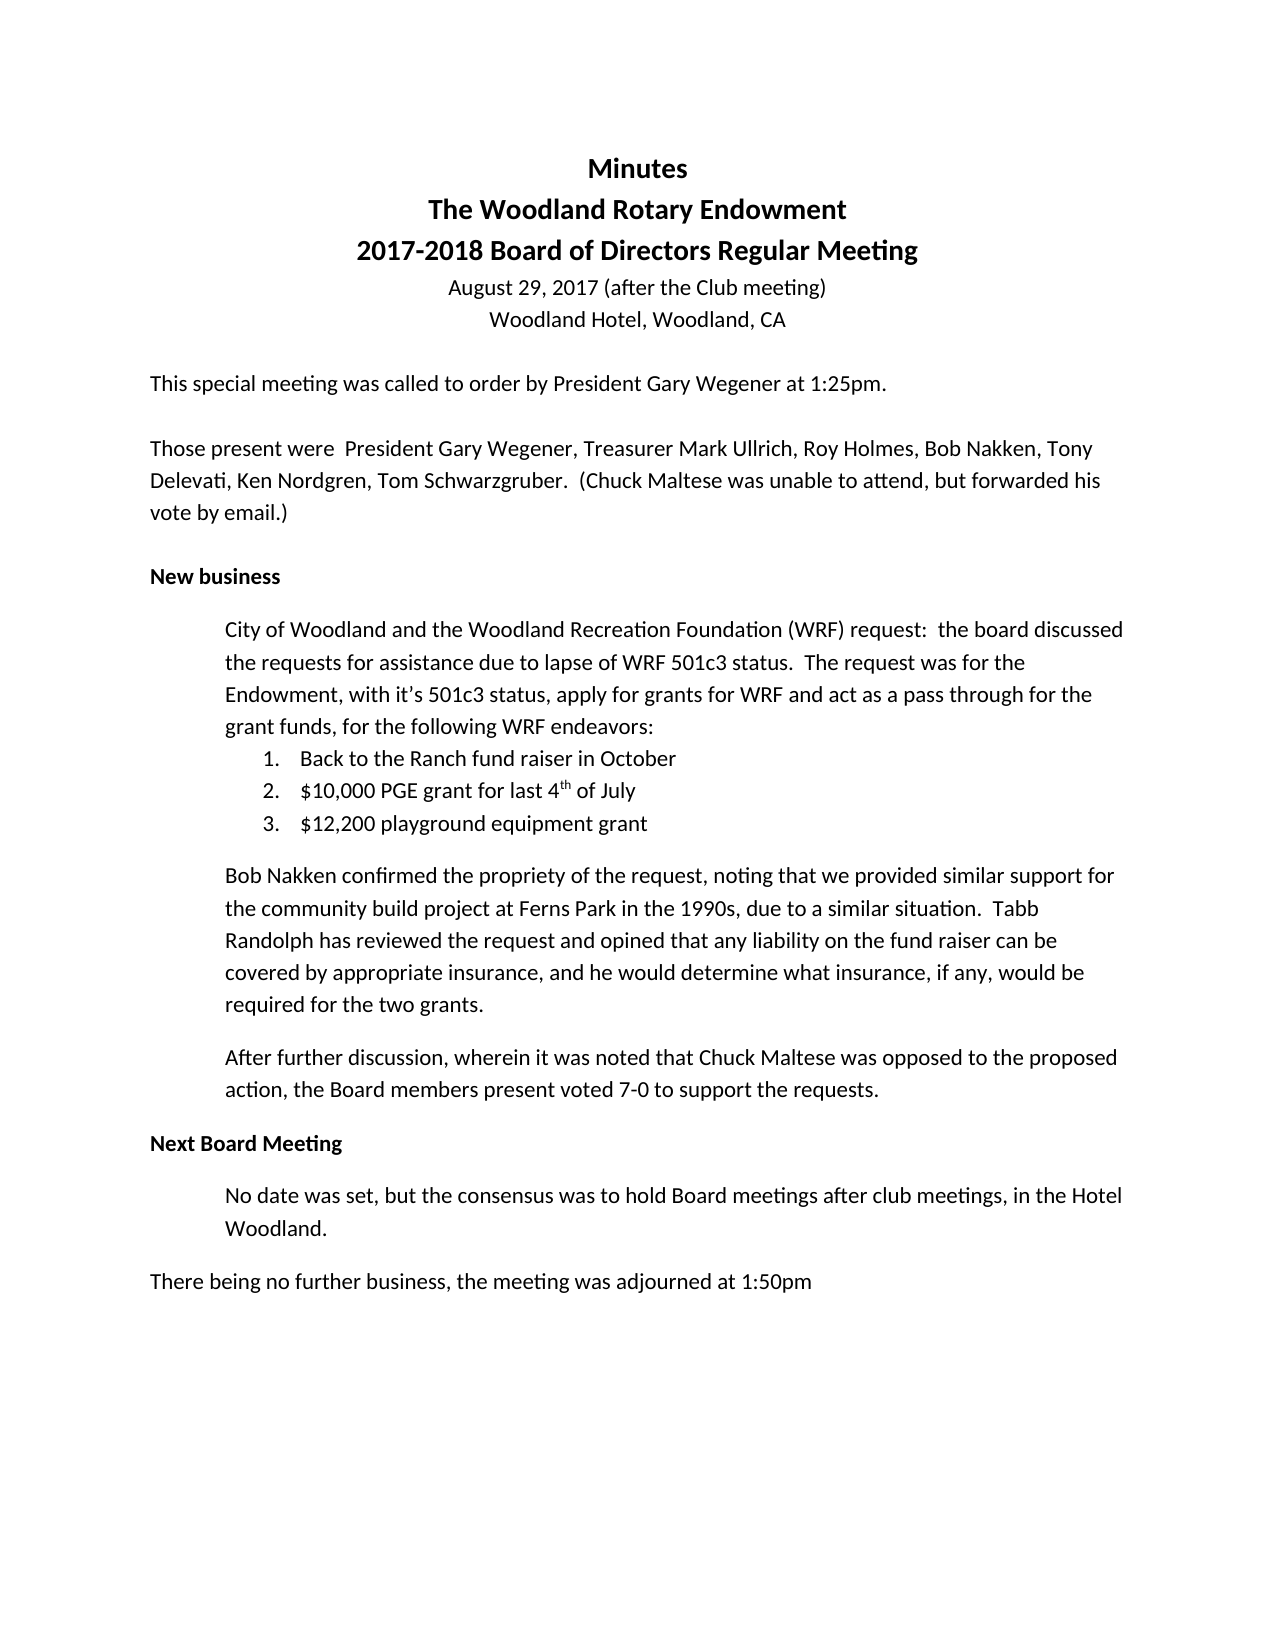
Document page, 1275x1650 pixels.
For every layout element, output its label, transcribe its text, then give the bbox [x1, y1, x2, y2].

text Next Board Meeting [150, 1129, 1125, 1157]
text Minutes [150, 150, 1125, 186]
list There being no further business, the meeting was adjourned at 1:50pm [150, 1267, 1125, 1295]
text Bob Nakken confirmed the propriety of the request, noting that we provided similar support for the community build project at Ferns Park in the 1990s, due to a similar situation. Tabb Randolph has reviewed the request and opined that any liability on the fund raiser can be covered by appropriate insurance, and he would determine what insurance, if any, would be required for the two grants. [225, 862, 1125, 1018]
text August 29, 2017 (after the Club meeting) [150, 273, 1125, 301]
text Those present were President Gary Wegener, Treasurer Mark Ullrich, Roy Holmes, Bob Nakken, Tony Delevati, Ken Nordgren, Tom Schwarzgruber. (Chuck Maltese was unable to attend, but forwarded his vote by email.) [150, 434, 1125, 526]
text The Woodland Rotary Endowment [150, 191, 1125, 227]
text 2017-2018 Board of Directors Regular Meeting [150, 232, 1125, 267]
text City of Woodland and the Woodland Recreation Foundation (WRF) request: the board discussed the requests for assistance due to lapse of WRF 501c3 status. The request was for the Endowment, with it’s 501c3 status, apply for grants for WRF and act as a pass through for the grant funds, for the following WRF endeavors: [225, 616, 1125, 740]
text This special meeting was called to order by President Gary Wegener at 1:25pm. [150, 369, 1125, 397]
text No date was set, but the consensus was to hold Board meetings after club meetings, in the Hotel Woodland. [225, 1182, 1125, 1242]
list Back to the Ranch fund raiser in October [262, 744, 1125, 772]
list $10,000 PGE grant for last 4th of July [262, 776, 1125, 804]
text After further discussion, wherein it was noted that Chuck Maltese was opposed to the proposed action, the Board members present voted 7-0 to support the requests. [225, 1043, 1125, 1104]
list $12,200 playground equipment grant [262, 809, 1125, 837]
text Woodland Hotel, Woodland, CA [150, 305, 1125, 333]
text New business [150, 562, 1125, 591]
